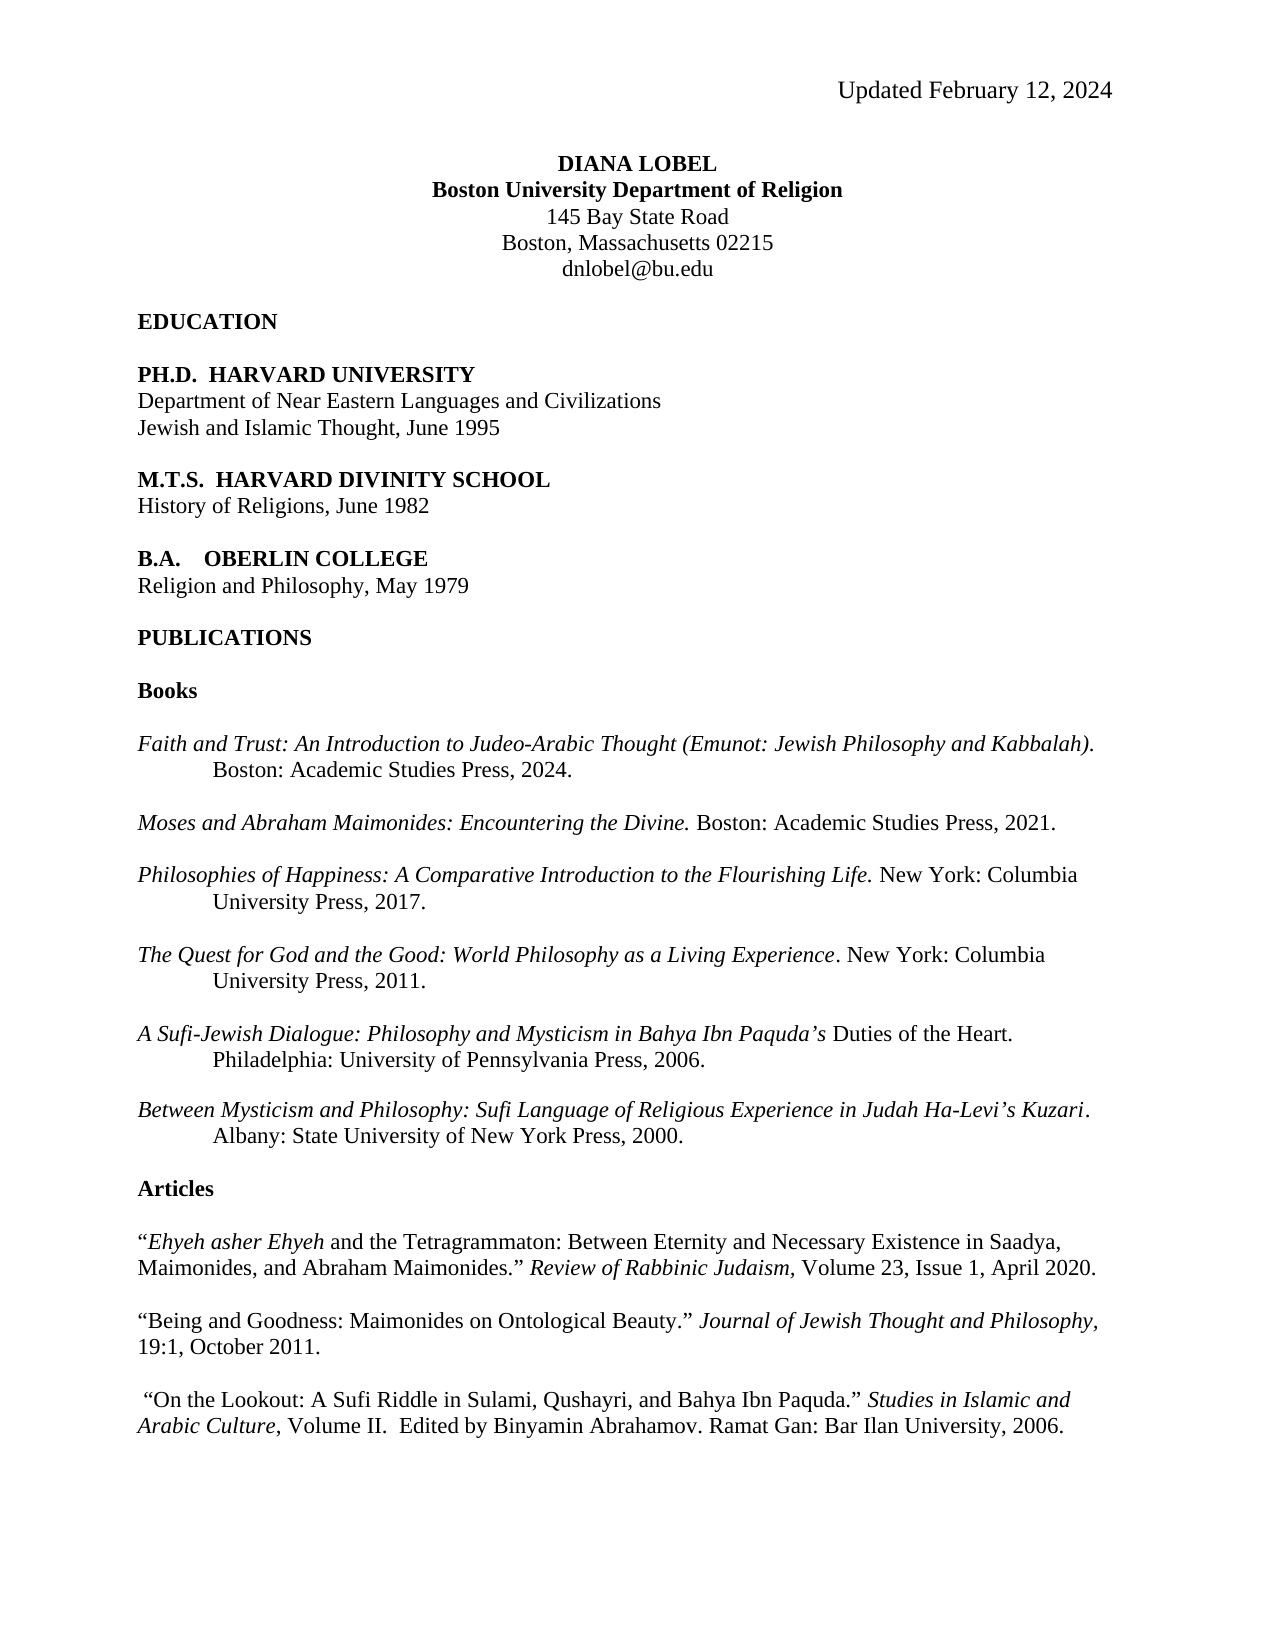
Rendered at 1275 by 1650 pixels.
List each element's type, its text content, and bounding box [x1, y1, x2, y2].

text DIANA LOBEL [137, 150, 1138, 176]
text B.A. OBERLIN COLLEGE [137, 545, 1138, 572]
text Religion and Philosophy, May 1979 [137, 572, 1138, 598]
text M.T.S. HARVARD DIVINITY SCHOOL [137, 466, 1138, 493]
text Books [137, 677, 1138, 703]
text Between Mysticism and Philosophy: Sufi Language of Religious Experience in Judah Ha-Levi’s Kuzari. [137, 1096, 1138, 1122]
text Boston, Massachusetts 02215 [137, 229, 1138, 255]
text Philadelphia: University of Pennsylvania Press, 2006. [137, 1046, 1138, 1072]
text dnlobel@bu.edu [137, 255, 1138, 282]
text Jewish and Islamic Thought, June 1995 [137, 413, 1138, 440]
text Department of Near Eastern Languages and Civilizations [137, 387, 1138, 413]
text PUBLICATIONS [137, 624, 1138, 651]
text EDUCATION [137, 308, 1138, 334]
text Philosophies of Happiness: A Comparative Introduction to the Flourishing Life. New York: Columbia University Press, 2017. [137, 862, 1138, 914]
text Moses and Abraham Maimonides: Encountering the Divine. Boston: Academic Studies Press, 2021. [137, 809, 1138, 835]
text “On the Lookout: A Sufi Riddle in Sulami, Qushayri, and Bahya Ibn Paquda.” Studies in Islamic and Arabic Culture, Volume II. Edited by Binyamin Abrahamov. Ramat Gan: Bar Ilan University, 2006. [137, 1386, 1138, 1439]
text Boston: Academic Studies Press, 2024. [137, 756, 1138, 782]
text The Quest for God and the Good: World Philosophy as a Living Experience. New York: Columbia University Press, 2011. [137, 941, 1138, 993]
text 145 Bay State Road [137, 203, 1138, 229]
text Albany: State University of New York Press, 2000. [137, 1122, 1138, 1149]
text PH.D. HARVARD UNIVERSITY [137, 361, 1138, 387]
text “Being and Goodness: Maimonides on Ontological Beauty.” Journal of Jewish Thought and Philosophy, 19:1, October 2011. [137, 1307, 1138, 1359]
text “Ehyeh asher Ehyeh and the Tetragrammaton: Between Eternity and Necessary Existence in Saadya, Maimonides, and Abraham Maimonides.” Review of Rabbinic Judaism, Volume 23, Issue 1, April 2020. [137, 1228, 1138, 1281]
text Boston University Department of Religion [137, 176, 1138, 203]
text History of Religions, June 1982 [137, 493, 1138, 519]
text Faith and Trust: An Introduction to Judeo-Arabic Thought (Emunot: Jewish Philosophy and Kabbalah). [137, 730, 1138, 756]
text Articles [137, 1175, 1138, 1201]
text A Sufi-Jewish Dialogue: Philosophy and Mysticism in Bahya Ibn Paquda’s Duties of the Heart. [137, 1020, 1138, 1046]
